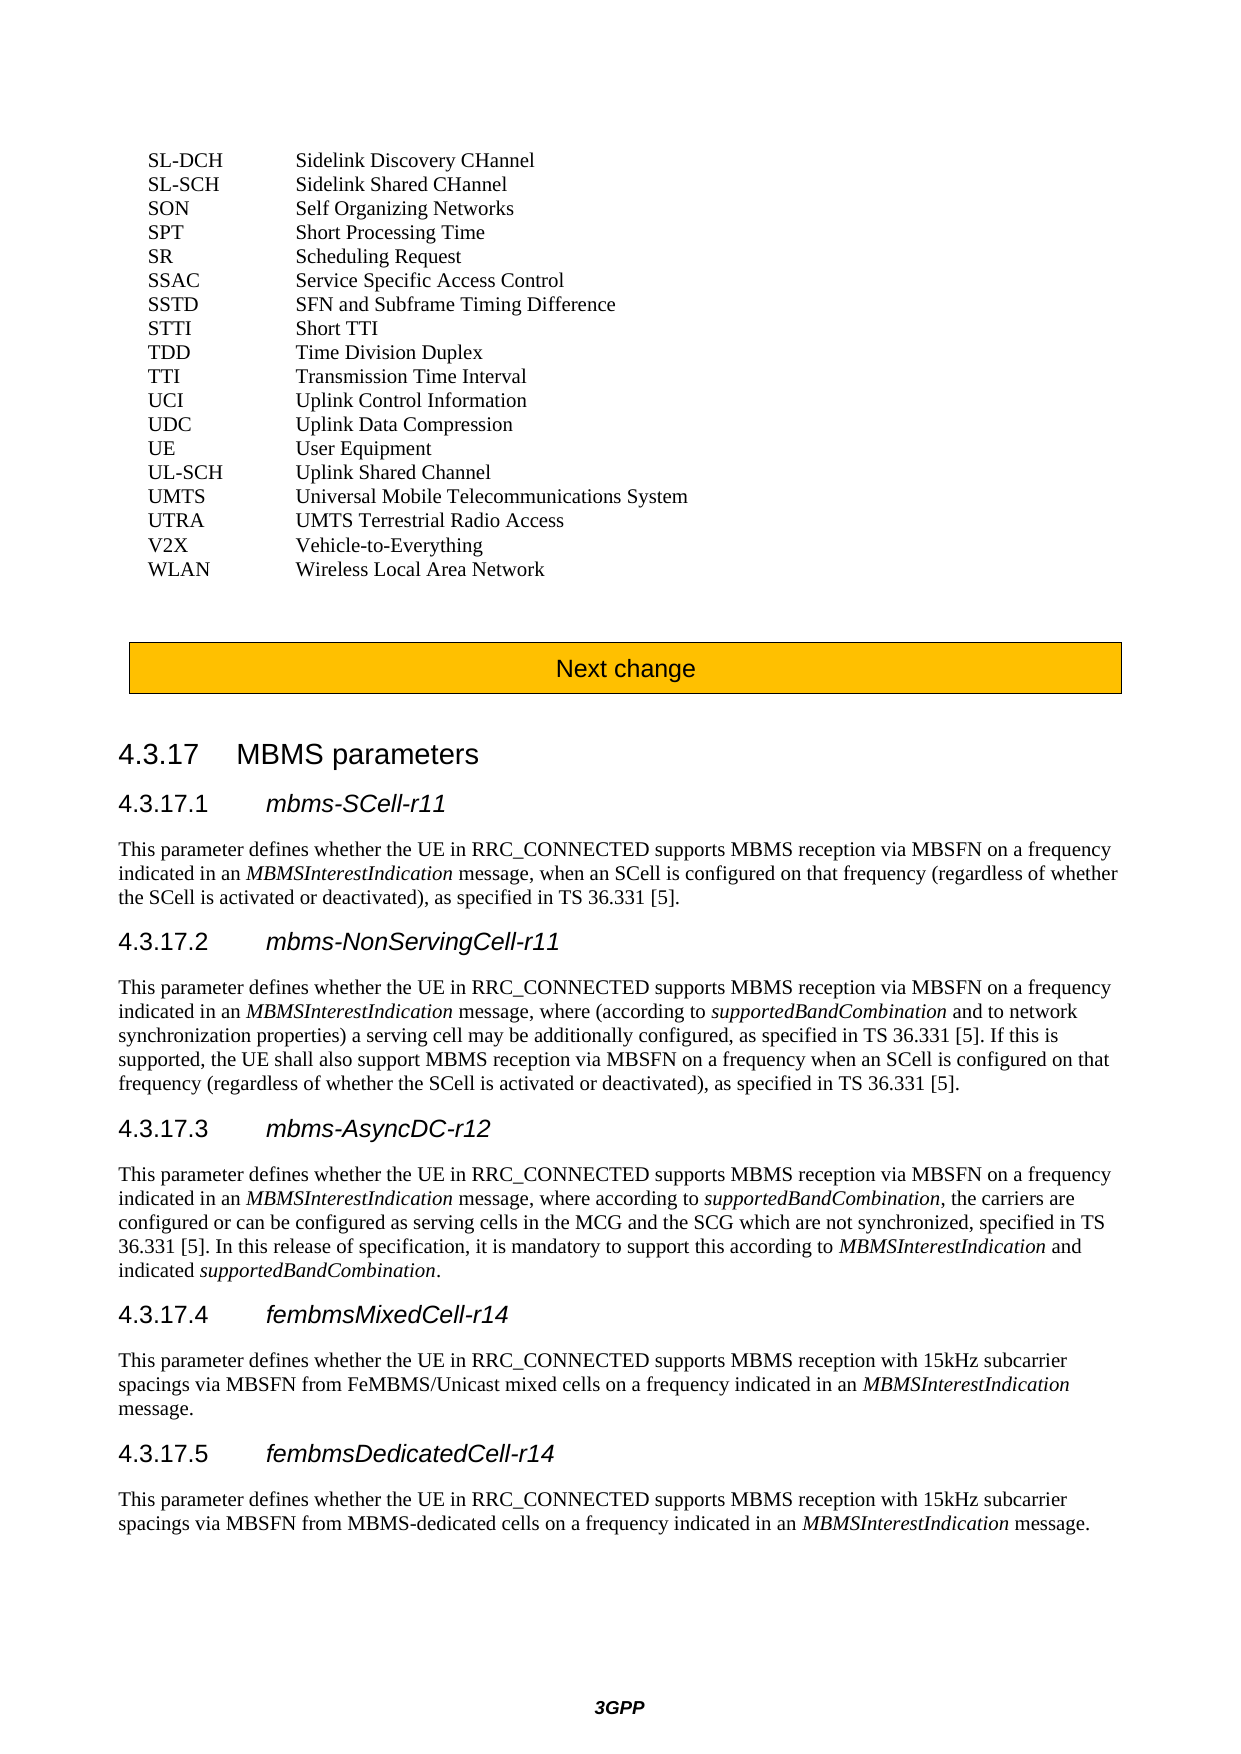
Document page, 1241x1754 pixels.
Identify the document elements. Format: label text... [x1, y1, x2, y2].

text V2X Vehicle-to-Everything [148, 532, 1122, 557]
text UL-SCH Uplink Shared Channel [148, 460, 1122, 484]
text This parameter defines whether the UE in RRC_CONNECTED supports MBMS reception via MBSFN on a frequency indicated in an MBMSInterestIndication message, when an SCell is configured on that frequency (regardless of whether the SCell is activated or deactivated), as specified in TS 36.331 [5]. [118, 836, 1122, 909]
text SPT Short Processing Time [148, 220, 1122, 244]
text UMTS Universal Mobile Telecommunications System [148, 484, 1122, 508]
table_header Next change [130, 643, 1121, 693]
text 4.3.17.2 mbms-NonServingCell-r11 [118, 927, 1122, 956]
text WLAN Wireless Local Area Network [148, 557, 1122, 581]
text 4.3.17.5 fembmsDedicatedCell-r14 [118, 1439, 1122, 1468]
text SL-SCH Sidelink Shared CHannel [148, 172, 1122, 196]
text SON Self Organizing Networks [148, 196, 1122, 220]
text TTI Transmission Time Interval [148, 364, 1122, 388]
text This parameter defines whether the UE in RRC_CONNECTED supports MBMS reception via MBSFN on a frequency indicated in an MBMSInterestIndication message, where (according to supportedBandCombination and to network synchronization properties) a serving cell may be additionally configured, as specified in TS 36.331 [5]. If this is supported, the UE shall also support MBMS reception via MBSFN on a frequency when an SCell is configured on that frequency (regardless of whether the SCell is activated or deactivated), as specified in TS 36.331 [5]. [118, 975, 1122, 1095]
text SSTD SFN and Subframe Timing Difference [148, 292, 1122, 316]
text This parameter defines whether the UE in RRC_CONNECTED supports MBMS reception with 15kHz subcarrier spacings via MBSFN from FeMBMS/Unicast mixed cells on a frequency indicated in an MBMSInterestIndication message. [118, 1348, 1122, 1420]
text 4.3.17.1 mbms-SCell-r11 [118, 789, 1122, 818]
text 4.3.17.4 fembmsMixedCell-r14 [118, 1301, 1122, 1329]
text UDC Uplink Data Compression [148, 412, 1122, 436]
text 4.3.17 MBMS parameters [118, 737, 1122, 770]
text UTRA UMTS Terrestrial Radio Access [148, 508, 1122, 532]
text STTI Short TTI [148, 316, 1122, 340]
text TDD Time Division Duplex [148, 340, 1122, 364]
text This parameter defines whether the UE in RRC_CONNECTED supports MBMS reception with 15kHz subcarrier spacings via MBSFN from MBMS-dedicated cells on a frequency indicated in an MBMSInterestIndication message. [118, 1486, 1122, 1534]
text SL-DCH Sidelink Discovery CHannel [148, 147, 1122, 172]
text This parameter defines whether the UE in RRC_CONNECTED supports MBMS reception via MBSFN on a frequency indicated in an MBMSInterestIndication message, where according to supportedBandCombination, the carriers are configured or can be configured as serving cells in the MCG and the SCG which are not synchronized, specified in TS 36.331 [5]. In this release of specification, it is mandatory to support this according to MBMSInterestIndication and indicated supportedBandCombination. [118, 1161, 1122, 1282]
text SR Scheduling Request [148, 244, 1122, 268]
text SSAC Service Specific Access Control [148, 268, 1122, 292]
text UCI Uplink Control Information [148, 388, 1122, 412]
text UE User Equipment [148, 436, 1122, 460]
text 4.3.17.3 mbms-AsyncDC-r12 [118, 1114, 1122, 1143]
